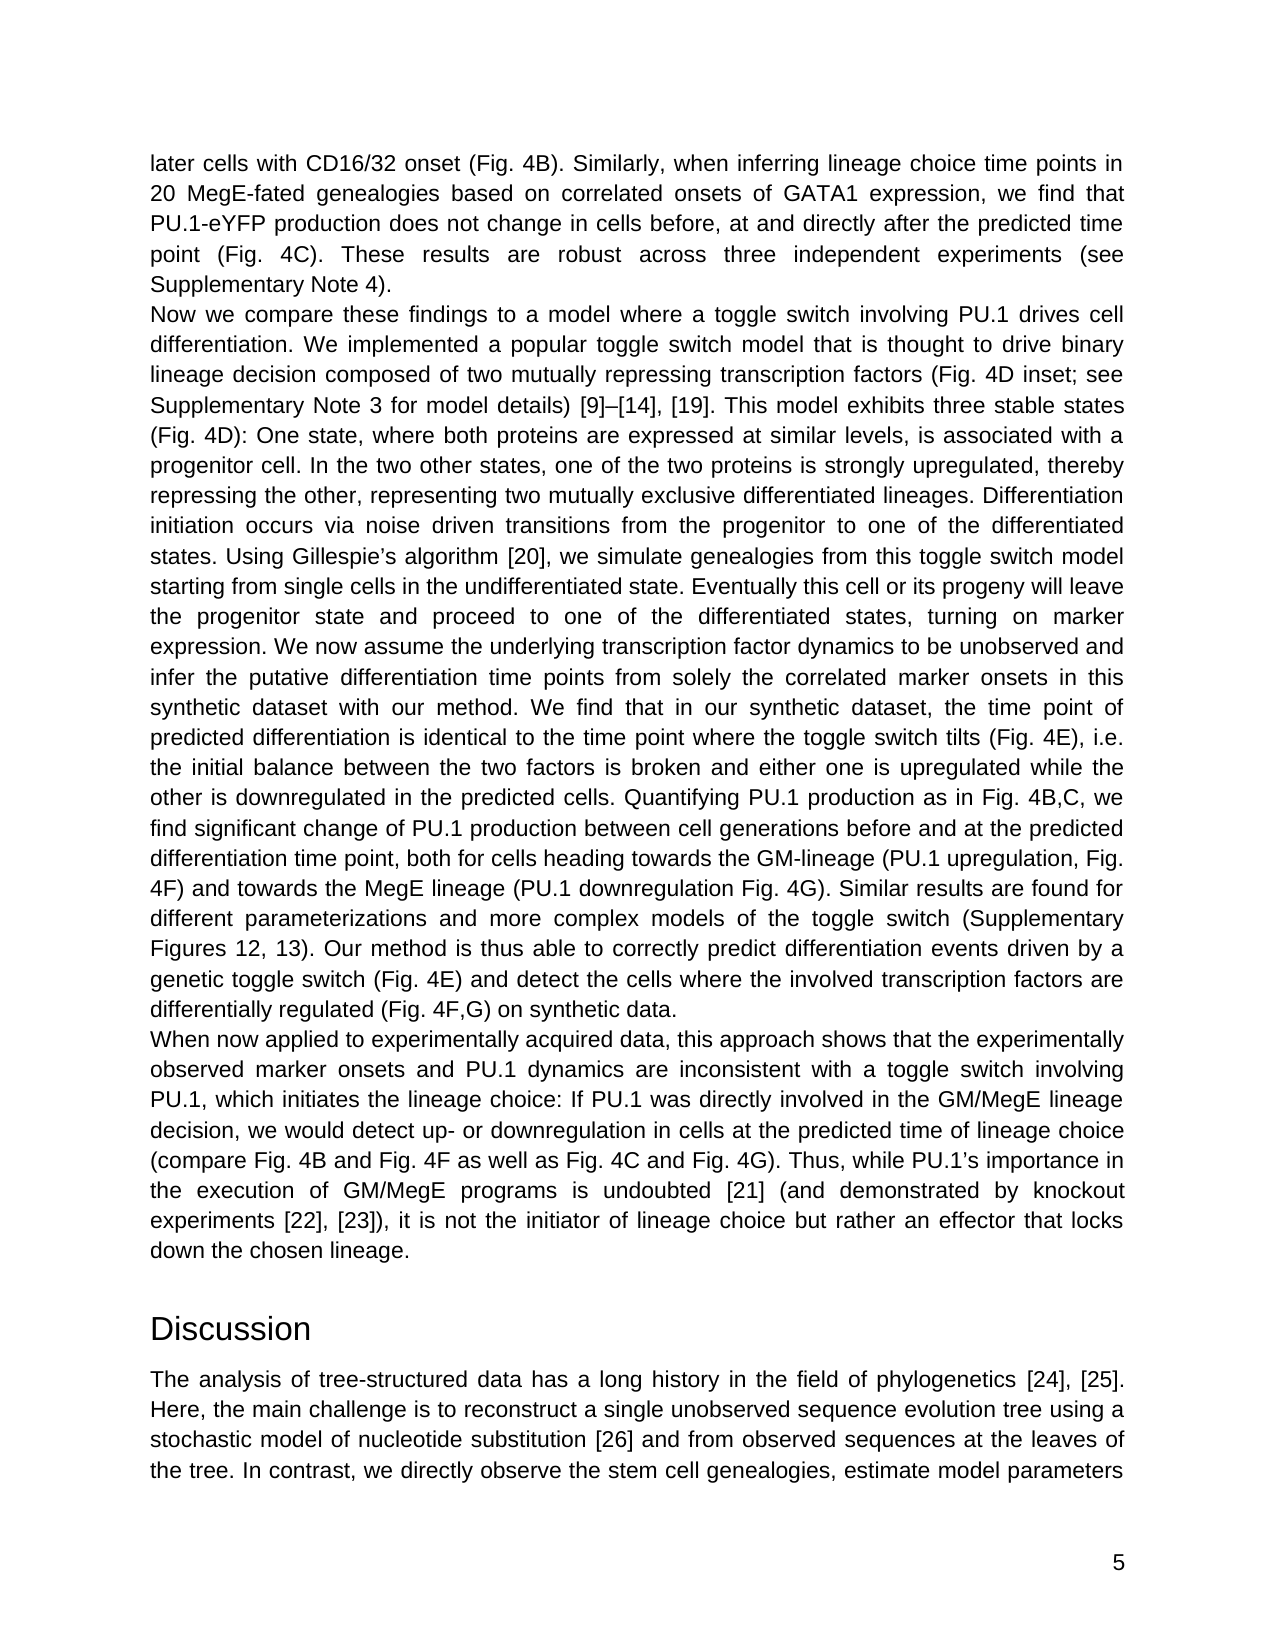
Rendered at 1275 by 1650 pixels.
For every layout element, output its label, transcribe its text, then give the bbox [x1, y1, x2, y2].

text Now we compare these findings to a model where a toggle switch involving PU.1 drives cell differentiation. We implemented a popular toggle switch model that is thought to drive binary lineage decision composed of two mutually repressing transcription factors (Fig. 4D inset; see Supplementary Note 3 for model details) [9]–[14], [19]. This model exhibits three stable states (Fig. 4D): One state, where both proteins are expressed at similar levels, is associated with a progenitor cell. In the two other states, one of the two proteins is strongly upregulated, thereby repressing the other, representing two mutually exclusive differentiated lineages. Differentiation initiation occurs via noise driven transitions from the progenitor to one of the differentiated states. Using Gillespie’s algorithm [20], we simulate genealogies from this toggle switch model starting from single cells in the undifferentiated state. Eventually this cell or its progeny will leave the progenitor state and proceed to one of the differentiated states, turning on marker expression. We now assume the underlying transcription factor dynamics to be unobserved and infer the putative differentiation time points from solely the correlated marker onsets in this synthetic dataset with our method. We find that in our synthetic dataset, the time point of predicted differentiation is identical to the time point where the toggle switch tilts (Fig. 4E), i.e. the initial balance between the two factors is broken and either one is upregulated while the other is downregulated in the predicted cells. Quantifying PU.1 production as in Fig. 4B,C, we find significant change of PU.1 production between cell generations before and at the predicted differentiation time point, both for cells heading towards the GM-lineage (PU.1 upregulation, Fig. 4F) and towards the MegE lineage (PU.1 downregulation Fig. 4G). Similar results are found for different parameterizations and more complex models of the toggle switch (Supplementary Figures 12, 13). Our method is thus able to correctly predict differentiation events driven by a genetic toggle switch (Fig. 4E) and detect the cells where the involved transcription factors are differentially regulated (Fig. 4F,G) on synthetic data. [150, 301, 1125, 1022]
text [150, 150, 1125, 297]
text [150, 1366, 1125, 1483]
subtitle Discussion [150, 1309, 1125, 1348]
text When now applied to experimentally acquired data, this approach shows that the experimentally observed marker onsets and PU.1 dynamics are inconsistent with a toggle switch involving PU.1, which initiates the lineage choice: If PU.1 was directly involved in the GM/MegE lineage decision, we would detect up- or downregulation in cells at the predicted time of lineage choice (compare Fig. 4B and Fig. 4F as well as Fig. 4C and Fig. 4G). Thus, while PU.1’s importance in the execution of GM/MegE programs is undoubted [21] (and demonstrated by knockout experiments [22], [23]), it is not the initiator of lineage choice but rather an effector that locks down the chosen lineage. [150, 1026, 1125, 1264]
